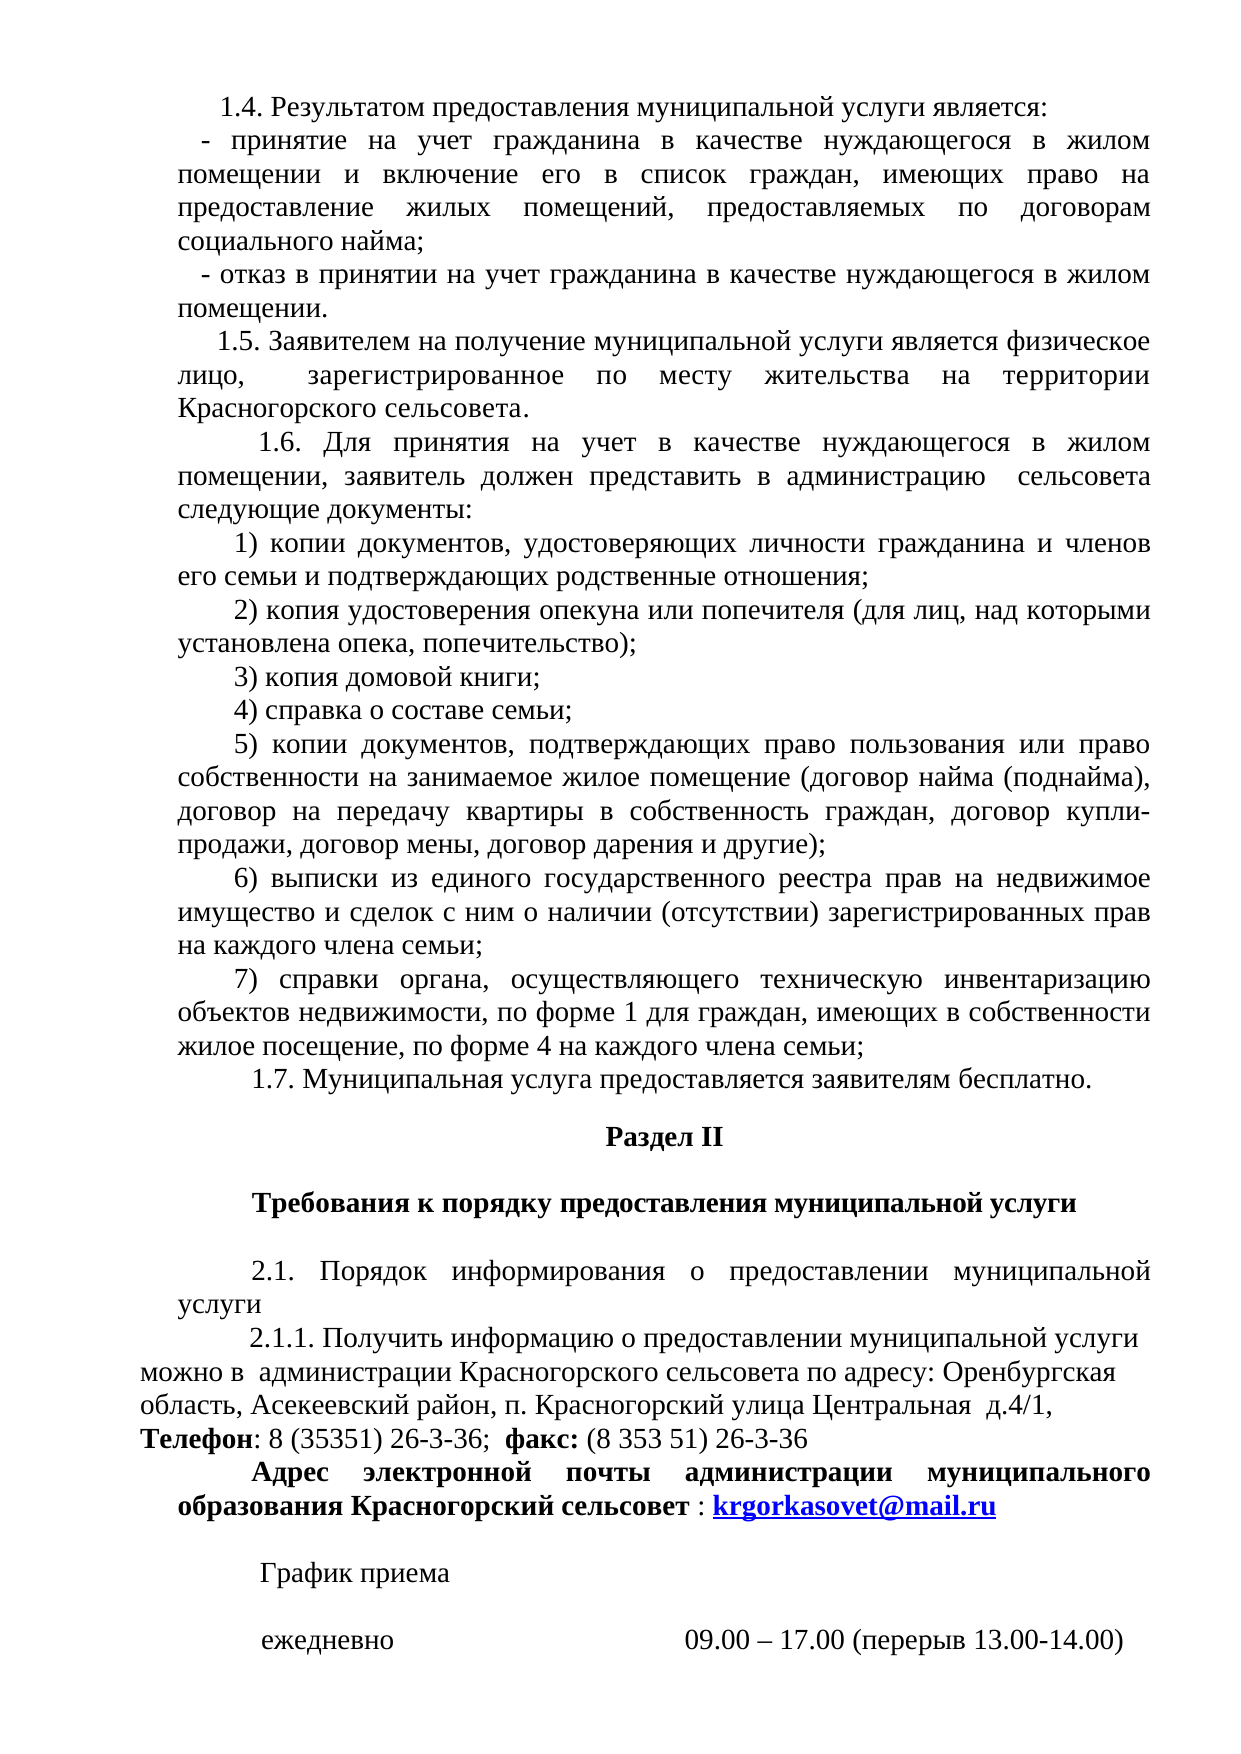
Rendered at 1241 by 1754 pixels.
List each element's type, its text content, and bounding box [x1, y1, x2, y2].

text 1.6. Для принятия на учет в качестве нуждающегося в жилом помещении, заявитель должен представить в администрацию сельсовета следующие документы: [177, 424, 1152, 525]
text 7) справки органа, осуществляющего техническую инвентаризацию объектов недвижимости, по форме 1 для граждан, имеющих в собственности жилое посещение, по форме 4 на каждого члена семьи; [177, 961, 1152, 1061]
text 2) копия удостоверения опекуна или попечителя (для лиц, над которыми установлена опека, попечительство); [177, 592, 1152, 659]
text 1.4. Результатом предоставления муниципальной услуги является: [177, 89, 1152, 122]
text 4) справка о составе семьи; [177, 692, 1152, 726]
text График приема [177, 1555, 1152, 1588]
text - принятие на учет гражданина в качестве нуждающегося в жилом помещении и включение его в список граждан, имеющих право на предоставление жилых помещений, предоставляемых по договорам социального найма; [177, 122, 1152, 256]
text 6) выписки из единого государственного реестра прав на недвижимое имущество и сделок с ним о наличии (отсутствии) зарегистрированных прав на каждого члена семьи; [177, 860, 1152, 961]
text 3) копия домовой книги; [177, 659, 1152, 692]
text 2.1.1. Получить информацию о предоставлении муниципальной услуги можно в администрации Красногорского сельсовета по адресу: Оренбургская область, Асекеевский район, п. Красногорский улица Центральная д.4/1, Телефон: 8 (35351) 26-3-36; факс: (8 353 51) 26-3-36 [140, 1320, 1152, 1454]
text 1) копии документов, удостоверяющих личности гражданина и членов его семьи и подтверждающих родственные отношения; [177, 525, 1152, 592]
text 1.7. Муниципальная услуга предоставляется заявителям бесплатно. [181, 1061, 1151, 1095]
text 1.5. Заявителем на получение муниципальной услуги является физическое лицо, зарегистрированное по месту жительства на территории Красногорского сельсовета. [177, 323, 1152, 424]
text 2.1. Порядок информирования о предоставлении муниципальной услуги [177, 1253, 1152, 1320]
text 5) копии документов, подтверждающих право пользования или право собственности на занимаемое жилое помещение (договор найма (поднайма), договор на передачу квартиры в собственность граждан, договор купли-продажи, договор мены, договор дарения и другие); [177, 726, 1152, 860]
text Раздел II [177, 1119, 1152, 1152]
text - отказ в принятии на учет гражданина в качестве нуждающегося в жилом помещении. [177, 256, 1152, 323]
text Требования к порядку предоставления муниципальной услуги [177, 1186, 1151, 1219]
text Адрес электронной почты администрации муниципального образования Красногорский сельсовет : krgorkasovet@mail.ru [177, 1454, 1152, 1521]
table_header ежедневно [187, 1622, 610, 1656]
table_header 09.00 – 17.00 (перерыв 13.00-14.00) [610, 1622, 1142, 1656]
